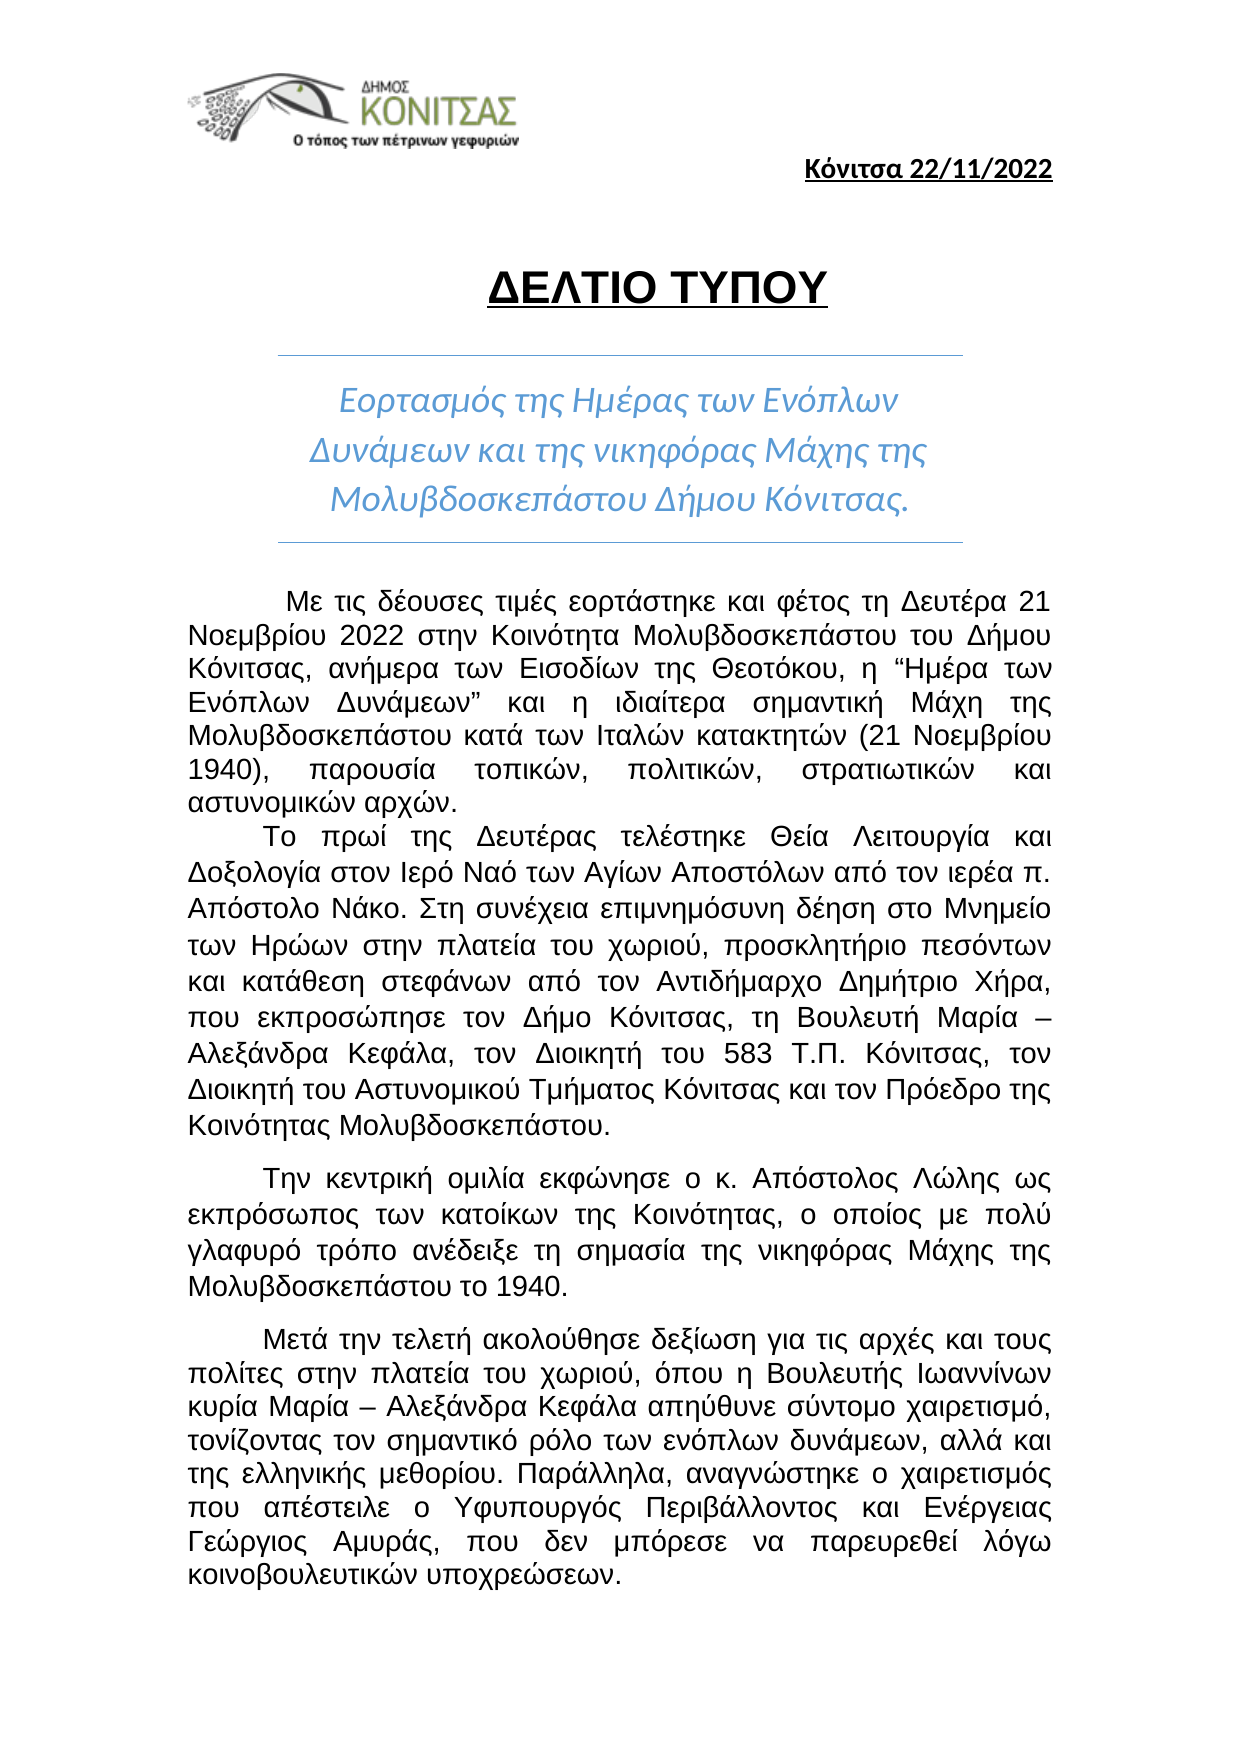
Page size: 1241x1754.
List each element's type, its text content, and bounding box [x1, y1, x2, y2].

text Εορτασμός της Ημέρας των Ενόπλων Δυνάμεων και της νικηφόρας Μάχης της Μολυβδοσκεπάστου Δήμου Κόνιτσας. [277, 356, 963, 543]
text Την κεντρική ομιλία εκφώνησε ο κ. Απόστολος Λώλης ως εκπρόσωπος των κατοίκων της Κοινότητας, ο οποίος με πολύ γλαφυρό τρόπο ανέδειξε τη σημασία της νικηφόρας Μάχης της Μολυβδοσκεπάστου το 1940. [187, 1161, 1053, 1303]
text ΔΕΛΤΙΟ ΤΥΠΟΥ [187, 260, 1053, 313]
text Μετά την τελετή ακολούθησε δεξίωση για τις αρχές και τους πολίτες στην πλατεία του χωριού, όπου η Βουλευτής Ιωαννίνων κυρία Μαρία – Αλεξάνδρα Κεφάλα απηύθυνε σύντομο χαιρετισμό, τονίζοντας τον σημαντικό ρόλο των ενόπλων δυνάμεων, αλλά και της ελληνικής μεθορίου. Παράλληλα, αναγνώστηκε ο χαιρετισμός που απέστειλε ο Υφυπουργός Περιβάλλοντος και Ενέργειας Γεώργιος Αμυράς, που δεν μπόρεσε να παρευρεθεί λόγω κοινοβουλευτικών υποχρεώσεων. [187, 1322, 1053, 1591]
text Με τις δέουσες τιμές εορτάστηκε και φέτος τη Δευτέρα 21 Νοεμβρίου 2022 στην Κοινότητα Μολυβδοσκεπάστου του Δήμου Κόνιτσας, ανήμερα των Εισοδίων της Θεοτόκου, η “Ημέρα των Ενόπλων Δυνάμεων” και η ιδιαίτερα σημαντική Μάχη της Μολυβδοσκεπάστου κατά των Ιταλών κατακτητών (21 Νοεμβρίου 1940), παρουσία τοπικών, πολιτικών, στρατιωτικών και αστυνομικών αρχών. [187, 584, 1053, 819]
text Κόνιτσα 22/11/2022 [187, 150, 1053, 186]
text Το πρωί της Δευτέρας τελέστηκε Θεία Λειτουργία και Δοξολογία στον Ιερό Ναό των Αγίων Αποστόλων από τον ιερέα π. Απόστολο Νάκο. Στη συνέχεια επιμνημόσυνη δέηση στο Μνημείο των Ηρώων στην πλατεία του χωριού, προσκλητήριο πεσόντων και κατάθεση στεφάνων από τον Αντιδήμαρχο Δημήτριο Χήρα, που εκπροσώπησε τον Δήμο Κόνιτσας, τη Βουλευτή Μαρία – Αλεξάνδρα Κεφάλα, τον Διοικητή του 583 Τ.Π. Κόνιτσας, τον Διοικητή του Αστυνομικού Τμήματος Κόνιτσας και τον Πρόεδρο της Κοινότητας Μολυβδοσκεπάστου. [187, 819, 1053, 1142]
picture [187, 73, 519, 149]
